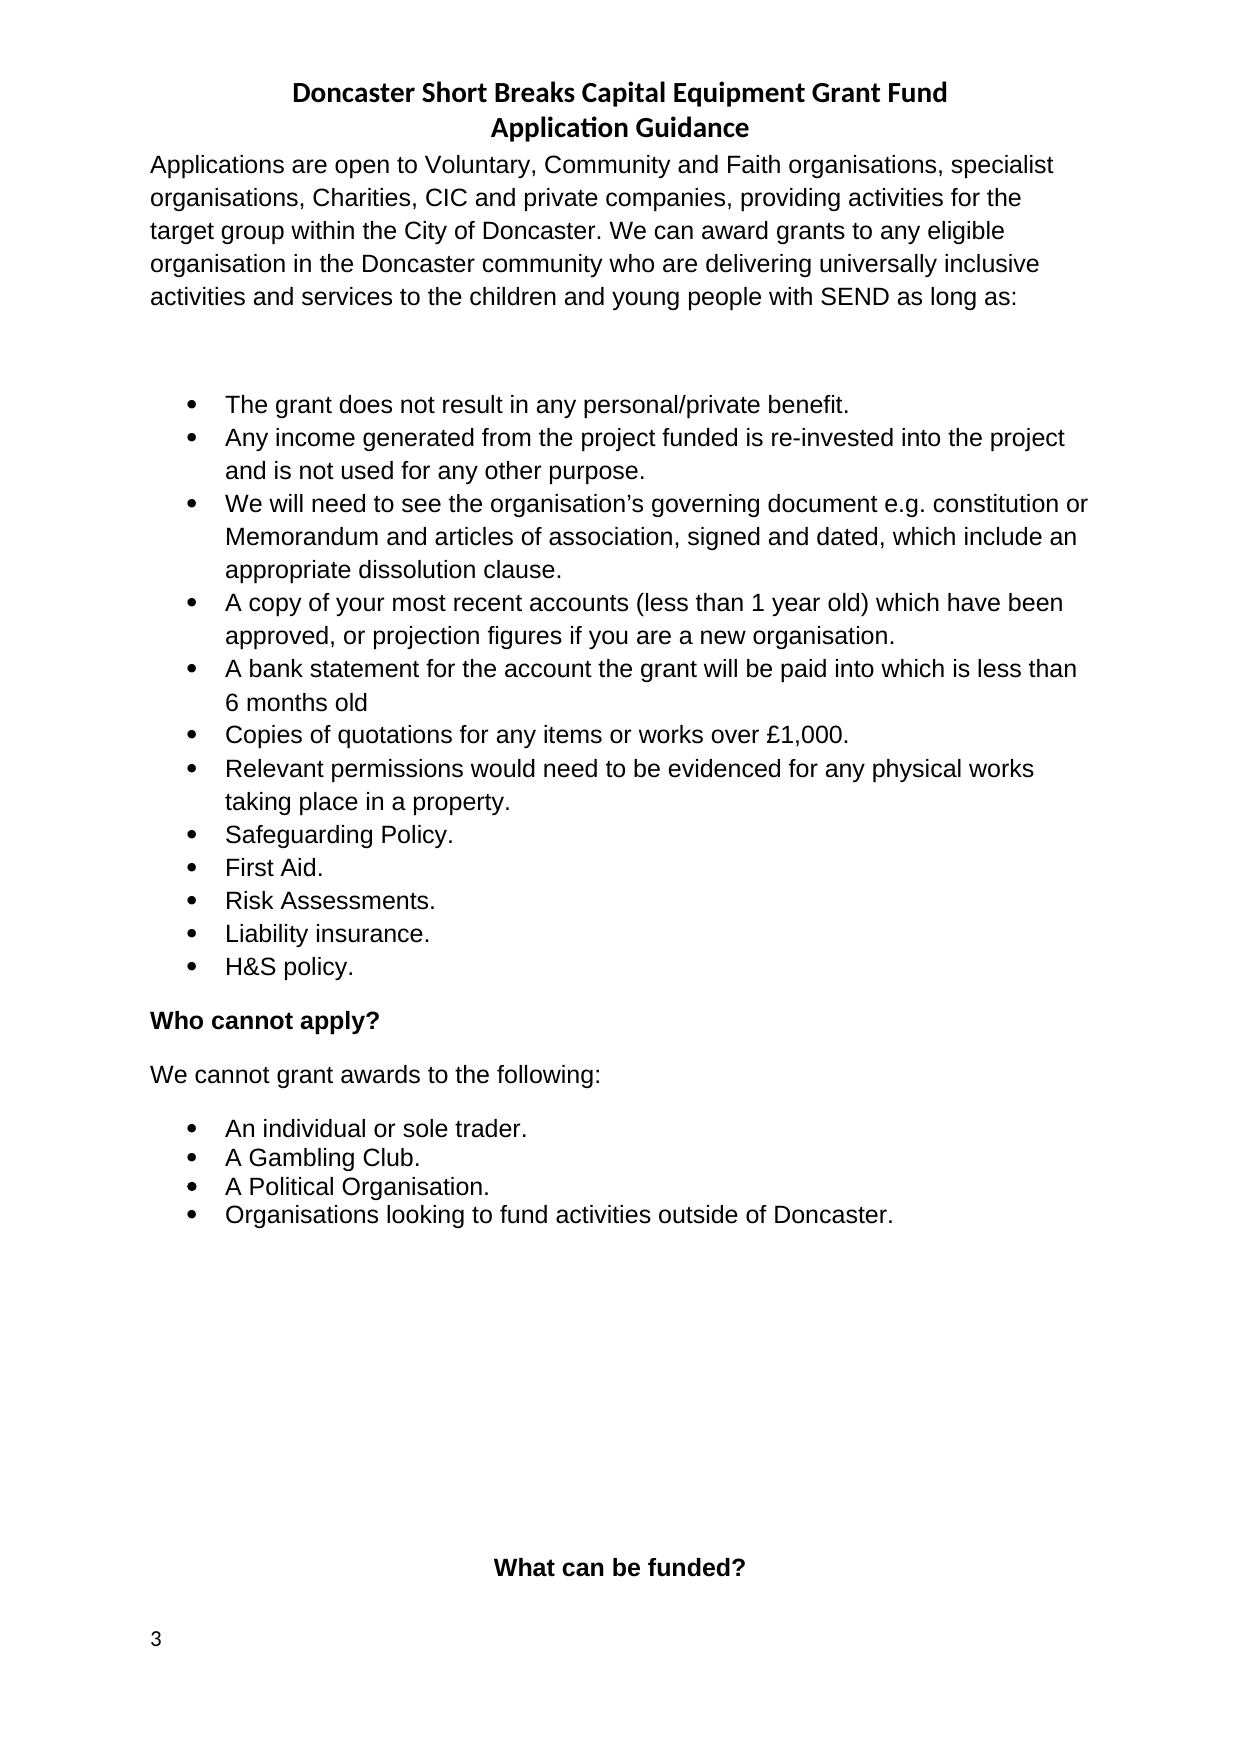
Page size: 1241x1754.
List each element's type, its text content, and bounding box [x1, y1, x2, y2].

list We will need to see the organisation’s governing document e.g. constitution or Memorandum and articles of association, signed and dated, which include an appropriate dissolution clause. [187, 489, 1090, 584]
list An individual or sole trader. [187, 1114, 1090, 1143]
list Any income generated from the project funded is re-invested into the project and is not used for any other purpose. [187, 423, 1090, 485]
list Relevant permissions would need to be evidenced for any physical works taking place in a property. [187, 754, 1090, 816]
list A copy of your most recent accounts (less than 1 year old) which have been approved, or projection figures if you are a new organisation. [187, 588, 1090, 650]
list H&S policy. [187, 952, 1090, 981]
list The grant does not result in any personal/private benefit. [187, 390, 1090, 419]
list Organisations looking to fund activities outside of Doncaster. [187, 1201, 1090, 1229]
text We cannot grant awards to the following: [150, 1060, 1090, 1089]
list Copies of quotations for any items or works over £1,000. [187, 721, 1090, 749]
text Who cannot apply? [150, 1006, 1090, 1035]
list A bank statement for the account the grant will be paid into which is less than 6 months old [187, 654, 1090, 716]
text Applications are open to Voluntary, Community and Faith organisations, specialist organisations, Charities, CIC and private companies, providing activities for the target group within the City of Doncaster. We can award grants to any eligible organisation in the Doncaster community who are delivering universally inclusive activities and services to the children and young people with SEND as long as: [150, 150, 1090, 311]
list Liability insurance. [187, 919, 1090, 948]
list Safeguarding Policy. [187, 820, 1090, 849]
list A Political Organisation. [187, 1172, 1090, 1201]
text What can be funded? [150, 1552, 1090, 1581]
list First Aid. [187, 853, 1090, 882]
list Risk Assessments. [187, 886, 1090, 915]
list A Gambling Club. [187, 1143, 1090, 1172]
